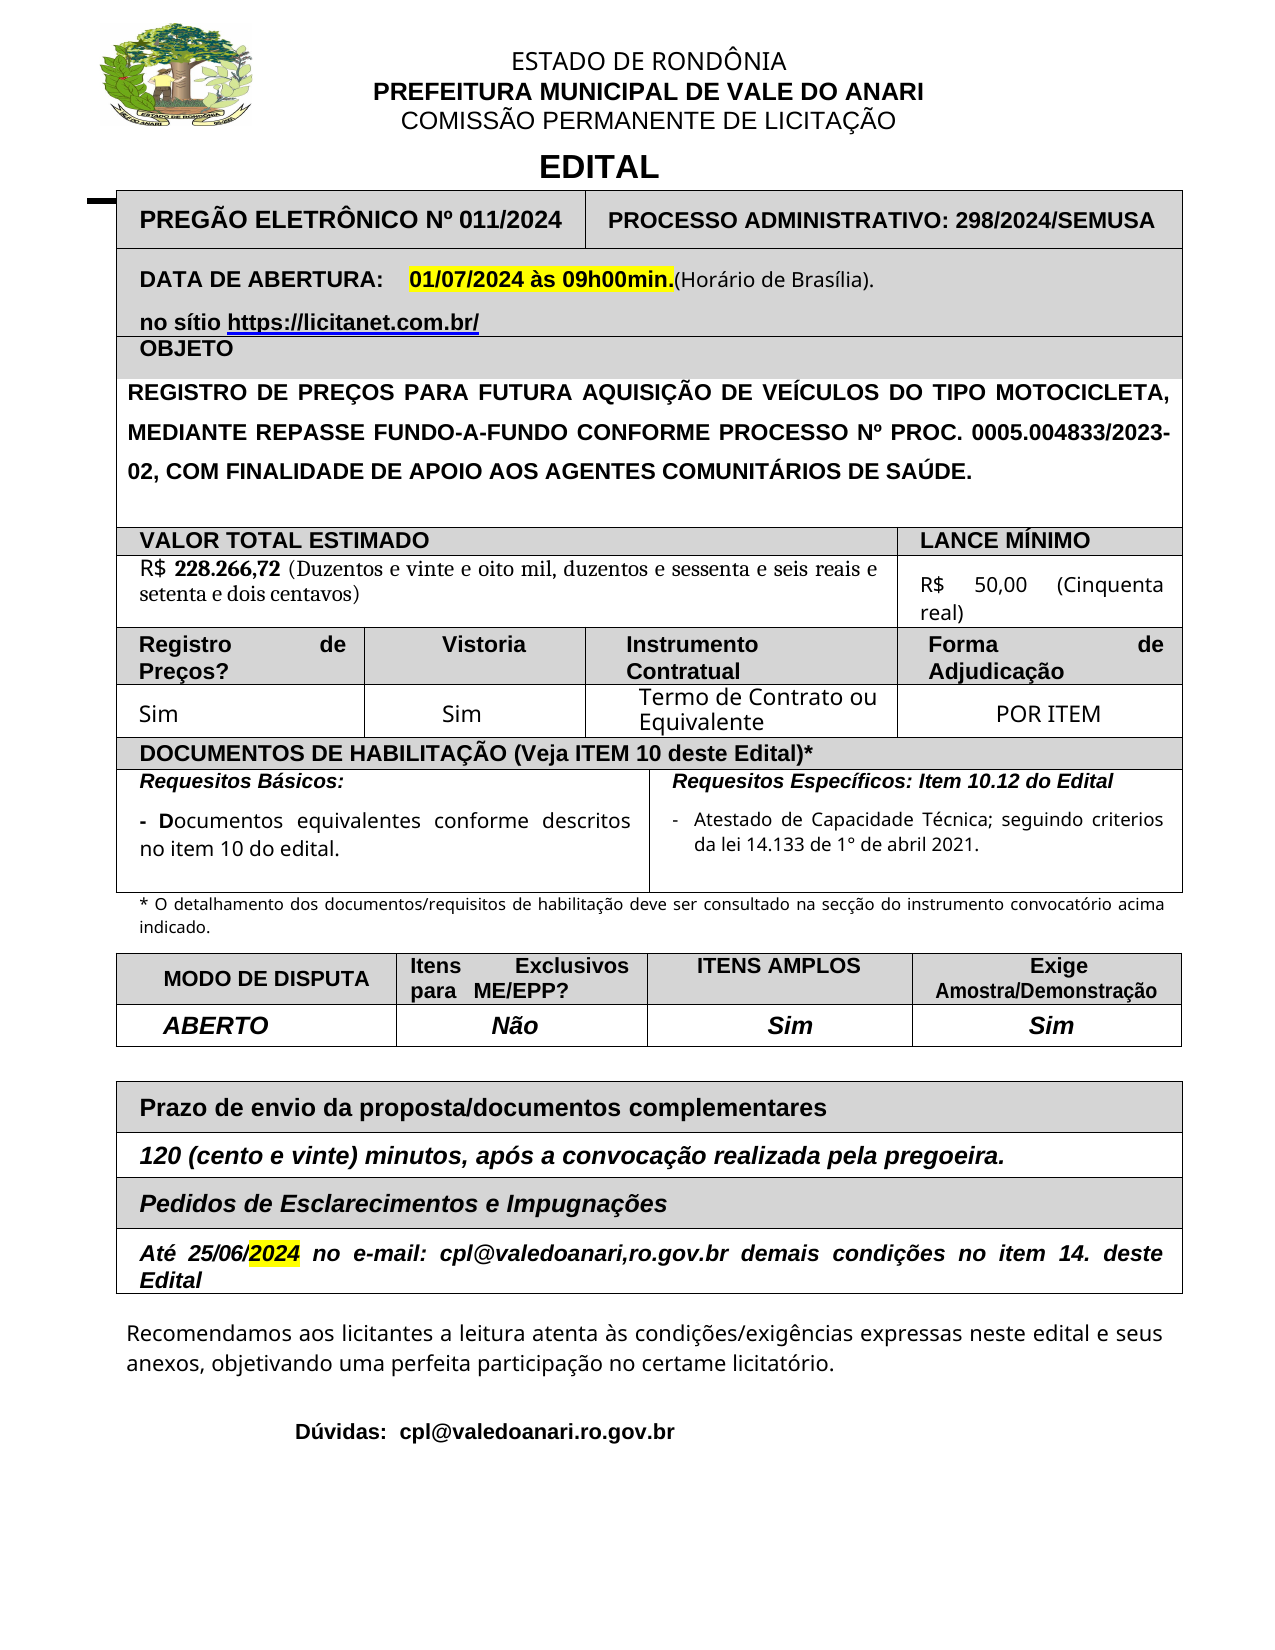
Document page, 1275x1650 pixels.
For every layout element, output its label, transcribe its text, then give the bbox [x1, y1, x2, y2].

table_cell Vistoria [365, 628, 585, 684]
table_cell 120 (cento e vinte) minutos, após a convocação realizada pela pregoeira. [117, 1133, 1182, 1177]
table_cell Forma de Adjudicação [898, 628, 1182, 684]
table_cell Requesitos Específicos: Item 10.12 do Edital Atestado de Capacidade Técnica; seguindo criterios da lei 14.133 de 1° de abril 2021. [650, 770, 1182, 892]
table_header Prazo de envio da proposta/documentos complementares [117, 1082, 1182, 1132]
table_header Itens Exclusivos para ME/EPP? [397, 954, 647, 1004]
table_cell Sim [117, 685, 364, 737]
table_cell REGISTRO DE PREÇOS PARA FUTURA AQUISIÇÃO DE VEÍCULOS DO TIPO MOTOCICLETA, MEDIANTE REPASSE FUNDO-A-FUNDO CONFORME PROCESSO Nº PROC. 0005.004833/2023-02, COM FINALIDADE DE APOIO AOS AGENTES COMUNITÁRIOS DE SAÚDE. [117, 379, 1182, 527]
picture [99, 23, 253, 126]
table_cell Termo de Contrato ou Equivalente [586, 685, 897, 737]
table_cell R$ 228.266,72 (Duzentos e vinte e oito mil, duzentos e sessenta e seis reais e setenta e dois centavos) [117, 556, 897, 627]
table_header MODO DE DISPUTA [117, 954, 396, 1004]
text * O detalhamento dos documentos/requisitos de habilitação deve ser consultado na secção do instrumento convocatório acima indicado. [139, 893, 1164, 938]
table_cell Pedidos de Esclarecimentos e Impugnações [117, 1178, 1182, 1228]
table_cell Requesitos Básicos: - Documentos equivalentes conforme descritos no item 10 do edital. [117, 770, 649, 892]
table_header ITENS AMPLOS [648, 954, 912, 1004]
table_header PROCESSO ADMINISTRATIVO: 298/2024/SEMUSA [586, 191, 1182, 248]
table_cell Sim [365, 685, 585, 737]
table_cell R$ 50,00 (Cinquenta real) [898, 556, 1182, 627]
table_cell Até 25/06/2024 no e-mail: cpl@valedoanari,ro.gov.br demais condições no item 14. deste Edital [117, 1229, 1182, 1293]
subtitle EDITAL [502, 147, 1164, 186]
table_cell Sim [648, 1005, 912, 1046]
table_cell Sim [913, 1005, 1181, 1046]
table_cell VALOR TOTAL ESTIMADO [117, 528, 897, 555]
table_cell POR ITEM [898, 685, 1182, 737]
table_header Exige Amostra/Demonstração [913, 954, 1181, 1004]
table_cell Registro de Preços? [117, 628, 364, 684]
table_cell OBJETO [117, 337, 1182, 379]
table_cell DOCUMENTOS DE HABILITAÇÃO (Veja ITEM 10 deste Edital)* [117, 738, 1182, 769]
table_header PREGÃO ELETRÔNICO Nº 011/2024 [117, 191, 585, 248]
table_cell Instrumento Contratual [586, 628, 897, 684]
table_cell DATA DE ABERTURA: 01/07/2024 às 09h00min.(Horário de Brasília). no sítio https://licitanet.com.br/ [117, 249, 1182, 336]
table_cell LANCE MÍNIMO [898, 528, 1182, 555]
text Dúvidas: cpl@valedoanari.ro.gov.br [295, 1419, 1164, 1444]
text Recomendamos aos licitantes a leitura atenta às condições/exigências expressas neste edital e seus anexos, objetivando uma perfeita participação no certame licitatório. [126, 1318, 1164, 1377]
table_cell Não [397, 1005, 647, 1046]
table_cell ABERTO [117, 1005, 396, 1046]
